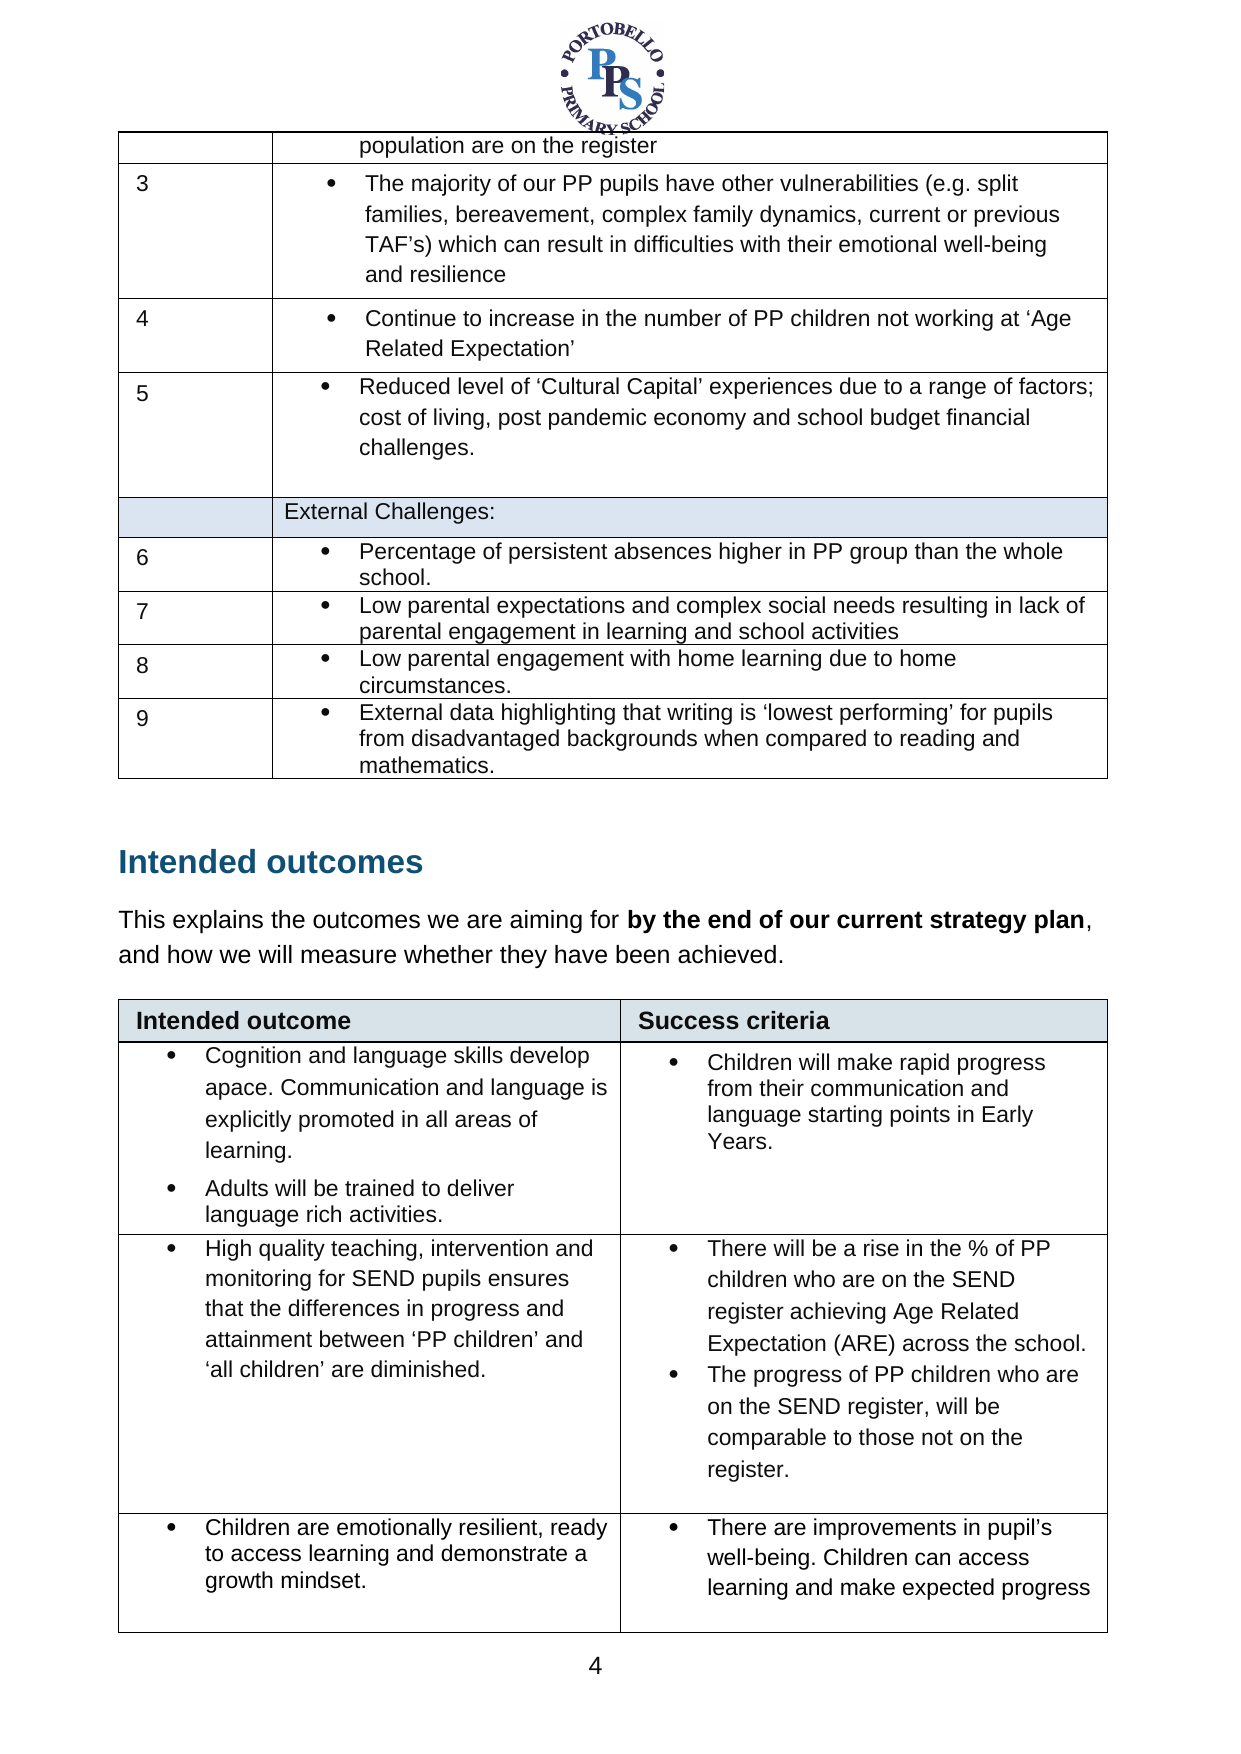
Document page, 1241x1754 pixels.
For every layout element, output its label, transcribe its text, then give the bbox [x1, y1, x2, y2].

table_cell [273, 133, 1107, 163]
table_cell Children will make rapid progress from their communication and language starting points in Early Years. [621, 1043, 1107, 1234]
table_header Intended outcome [119, 1000, 620, 1041]
picture [561, 22, 665, 131]
table_cell 2 [119, 133, 272, 163]
table_cell [119, 498, 272, 537]
table_cell Low parental engagement with home learning due to home circumstances. [273, 645, 1107, 698]
table_cell High quality teaching, intervention and monitoring for SEND pupils ensures that the differences in progress and attainment between ‘PP children’ and ‘all children’ are diminished. [119, 1235, 620, 1513]
table_cell There will be a rise in the % of PP children who are on the SEND register achieving Age Related Expectation (ARE) across the school. The progress of PP children who are on the SEND register, will be comparable to those not on the register. [621, 1235, 1107, 1513]
text This explains the outcomes we are aiming for by the end of our current strategy plan, and how we will measure whether they have been achieved. [118, 905, 1107, 968]
table_cell Continue to increase in the number of PP children not working at ‘Age Related Expectation’ [273, 299, 1107, 372]
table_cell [119, 1514, 620, 1632]
table_cell 5 [119, 373, 272, 497]
table_cell External Challenges: [273, 498, 1107, 537]
subtitle Intended outcomes [118, 842, 1107, 880]
table_cell 7 [119, 592, 272, 644]
table_cell Cognition and language skills develop apace. Communication and language is explicitly promoted in all areas of learning. Adults will be trained to deliver language rich activities. [119, 1043, 620, 1234]
table_cell 3 [119, 164, 272, 298]
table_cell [621, 1514, 1107, 1632]
table_cell 8 [119, 645, 272, 698]
table_cell Low parental expectations and complex social needs resulting in lack of parental engagement in learning and school activities [273, 592, 1107, 644]
table_header Success criteria [621, 1000, 1107, 1041]
table_cell 9 [119, 699, 272, 778]
table_cell Percentage of persistent absences higher in PP group than the whole school. [273, 538, 1107, 591]
table_cell External data highlighting that writing is ‘lowest performing’ for pupils from disadvantaged backgrounds when compared to reading and mathematics. [273, 699, 1107, 778]
table_cell Reduced level of ‘Cultural Capital’ experiences due to a range of factors; cost of living, post pandemic economy and school budget financial challenges. [273, 373, 1107, 497]
table_cell The majority of our PP pupils have other vulnerabilities (e.g. split families, bereavement, complex family dynamics, current or previous TAF’s) which can result in difficulties with their emotional well-being and resilience [273, 164, 1107, 298]
table_cell 6 [119, 538, 272, 591]
table_cell 4 [119, 299, 272, 372]
